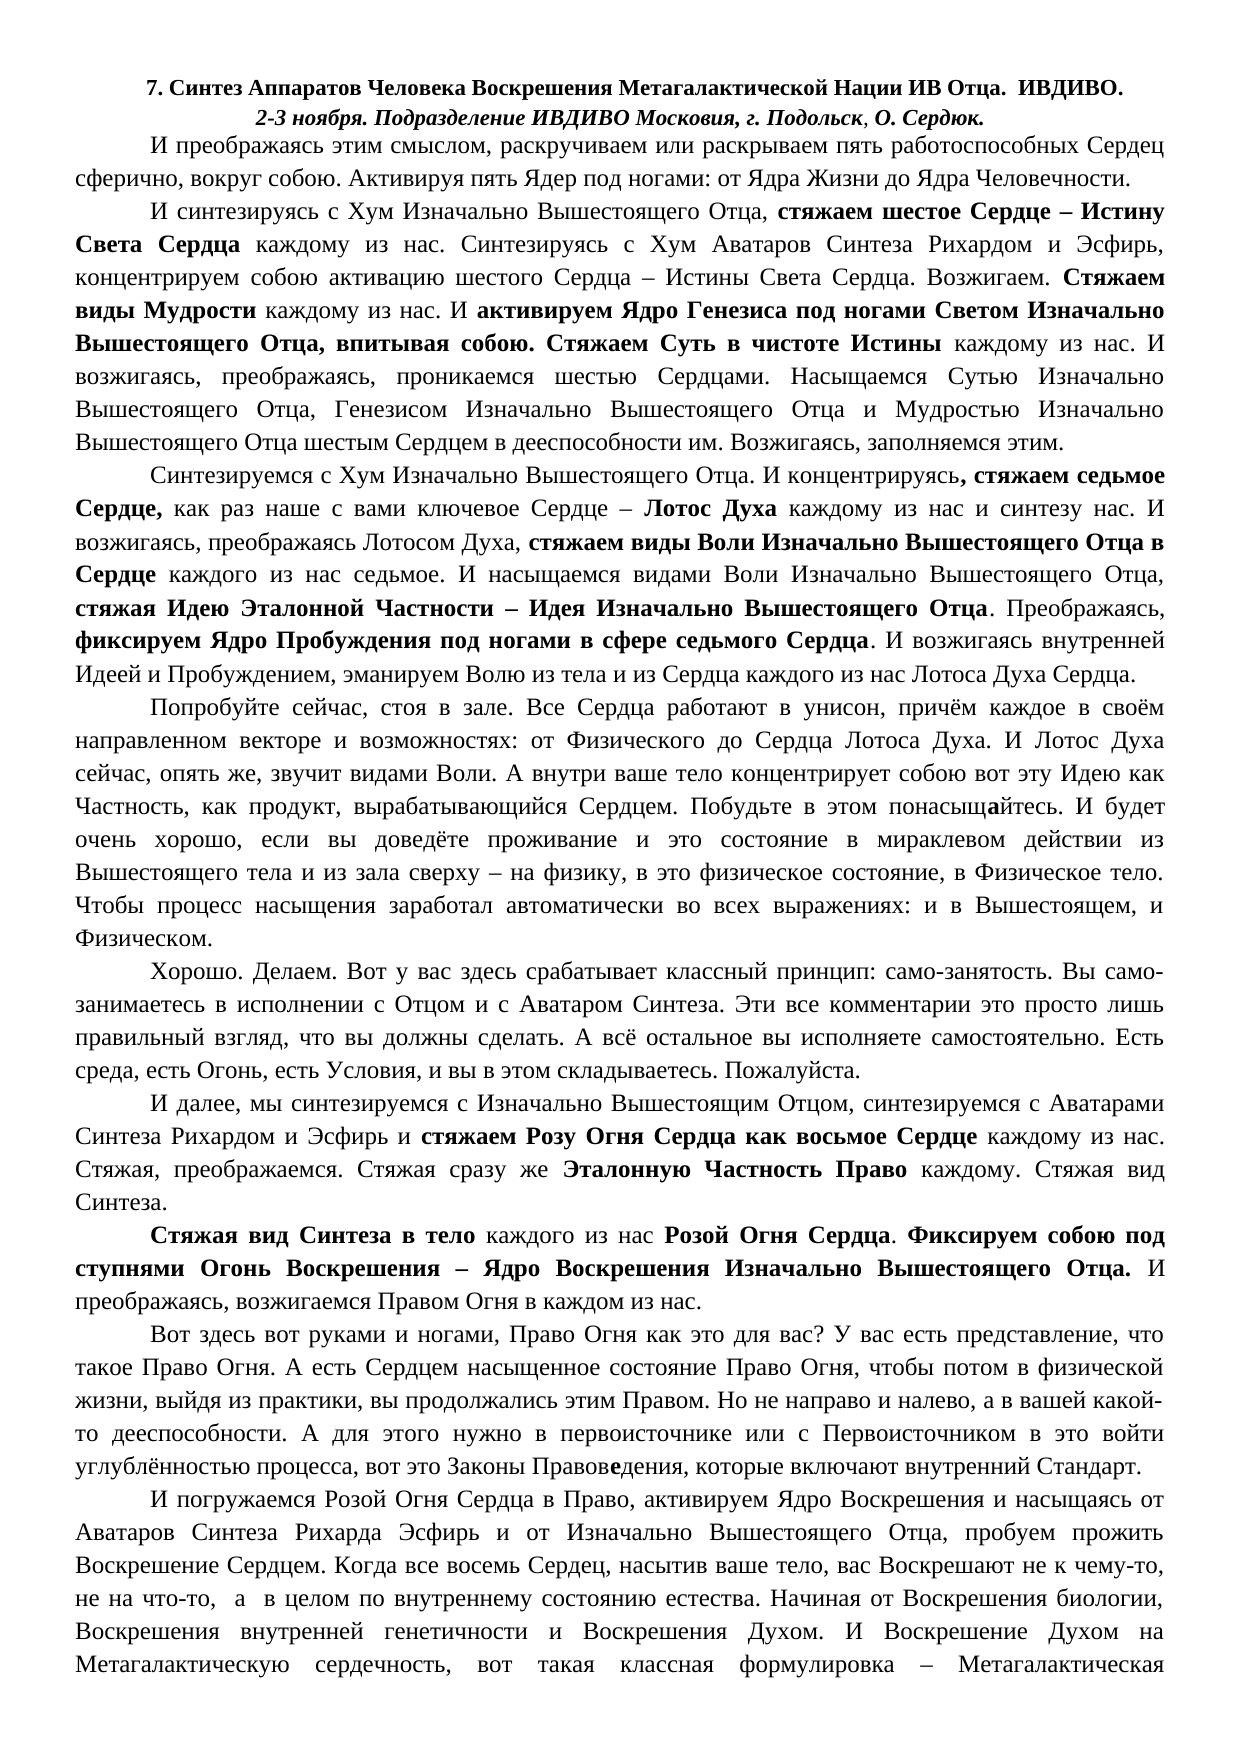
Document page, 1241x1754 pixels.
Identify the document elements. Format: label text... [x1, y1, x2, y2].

text Вот здесь вот руками и ногами, Право Огня как это для вас? У вас есть представление, что такое Право Огня. А есть Сердцем насыщенное состояние Право Огня, чтобы потом в физической жизни, выйдя из практики, вы продолжались этим Правом. Но не направо и налево, а в вашей какой-то дееспособности. А для этого нужно в первоисточнике или с Первоисточником в это войти углублённостью процесса, вот это Законы Правоведения, которые включают внутренний Стандарт. [75, 1319, 1165, 1480]
text Хорошо. Делаем. Вот у вас здесь срабатывает классный принцип: само-занятость. Вы само-занимаетесь в исполнении с Отцом и с Аватаром Синтеза. Эти все комментарии это просто лишь правильный взгляд, что вы должны сделать. А всё остальное вы исполняете самостоятельно. Есть среда, есть Огонь, есть Условия, и вы в этом складываетесь. Пожалуйста. [75, 956, 1165, 1084]
text Стяжая вид Синтеза в тело каждого из нас Розой Огня Сердца. Фиксируем собою под ступнями Огонь Воскрешения – Ядро Воскрешения Изначально Вышестоящего Отца. И преображаясь, возжигаемся Правом Огня в каждом из нас. [75, 1220, 1165, 1315]
text И синтезируясь с Хум Изначально Вышестоящего Отца, стяжаем шестое Сердце – Истину Света Сердца каждому из нас. Синтезируясь с Хум Аватаров Синтеза Рихардом и Эсфирь, концентрируем собою активацию шестого Сердца – Истины Света Сердца. Возжигаем. Стяжаем виды Мудрости каждому из нас. И активируем Ядро Генезиса под ногами Светом Изначально Вышестоящего Отца, впитывая собою. Стяжаем Суть в чистоте Истины каждому из нас. И возжигаясь, преображаясь, проникаемся шестью Сердцами. Насыщаемся Сутью Изначально Вышестоящего Отца, Генезисом Изначально Вышестоящего Отца и Мудростью Изначально Вышестоящего Отца шестым Сердцем в дееспособности им. Возжигаясь, заполняемся этим. [75, 196, 1165, 456]
text И далее, мы синтезируемся с Изначально Вышестоящим Отцом, синтезируемся с Аватарами Синтеза Рихардом и Эсфирь и стяжаем Розу Огня Сердца как восьмое Сердце каждому из нас. Стяжая, преображаемся. Стяжая сразу же Эталонную Частность Право каждому. Стяжая вид Синтеза. [75, 1088, 1165, 1216]
text И преображаясь этим смыслом, раскручиваем или раскрываем пять работоспособных Сердец сферично, вокруг собою. Активируя пять Ядер под ногами: от Ядра Жизни до Ядра Человечности. [75, 130, 1165, 192]
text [75, 1484, 1165, 1678]
text Попробуйте сейчас, стоя в зале. Все Сердца работают в унисон, причём каждое в своём направленном векторе и возможностях: от Физического до Сердца Лотоса Духа. И Лотос Духа сейчас, опять же, звучит видами Воли. А внутри ваше тело концентрирует собою вот эту Идею как Частность, как продукт, вырабатывающийся Сердцем. Побудьте в этом понасыщайтесь. И будет очень хорошо, если вы доведёте проживание и это состояние в мираклевом действии из Вышестоящего тела и из зала сверху – на физику, в это физическое состояние, в Физическое тело. Чтобы процесс насыщения заработал автоматически во всех выражениях: и в Вышестоящем, и Физическом. [75, 692, 1165, 952]
text Синтезируемся с Хум Изначально Вышестоящего Отца. И концентрируясь, стяжаем седьмое Сердце, как раз наше с вами ключевое Сердце – Лотос Духа каждому из нас и синтезу нас. И возжигаясь, преображаясь Лотосом Духа, стяжаем виды Воли Изначально Вышестоящего Отца в Сердце каждого из нас седьмое. И насыщаемся видами Воли Изначально Вышестоящего Отца, стяжая Идею Эталонной Частности – Идея Изначально Вышестоящего Отца. Преображаясь, фиксируем Ядро Пробуждения под ногами в сфере седьмого Сердца. И возжигаясь внутренней Идеей и Пробуждением, эманируем Волю из тела и из Сердца каждого из нас Лотоса Духа Сердца. [75, 461, 1165, 687]
